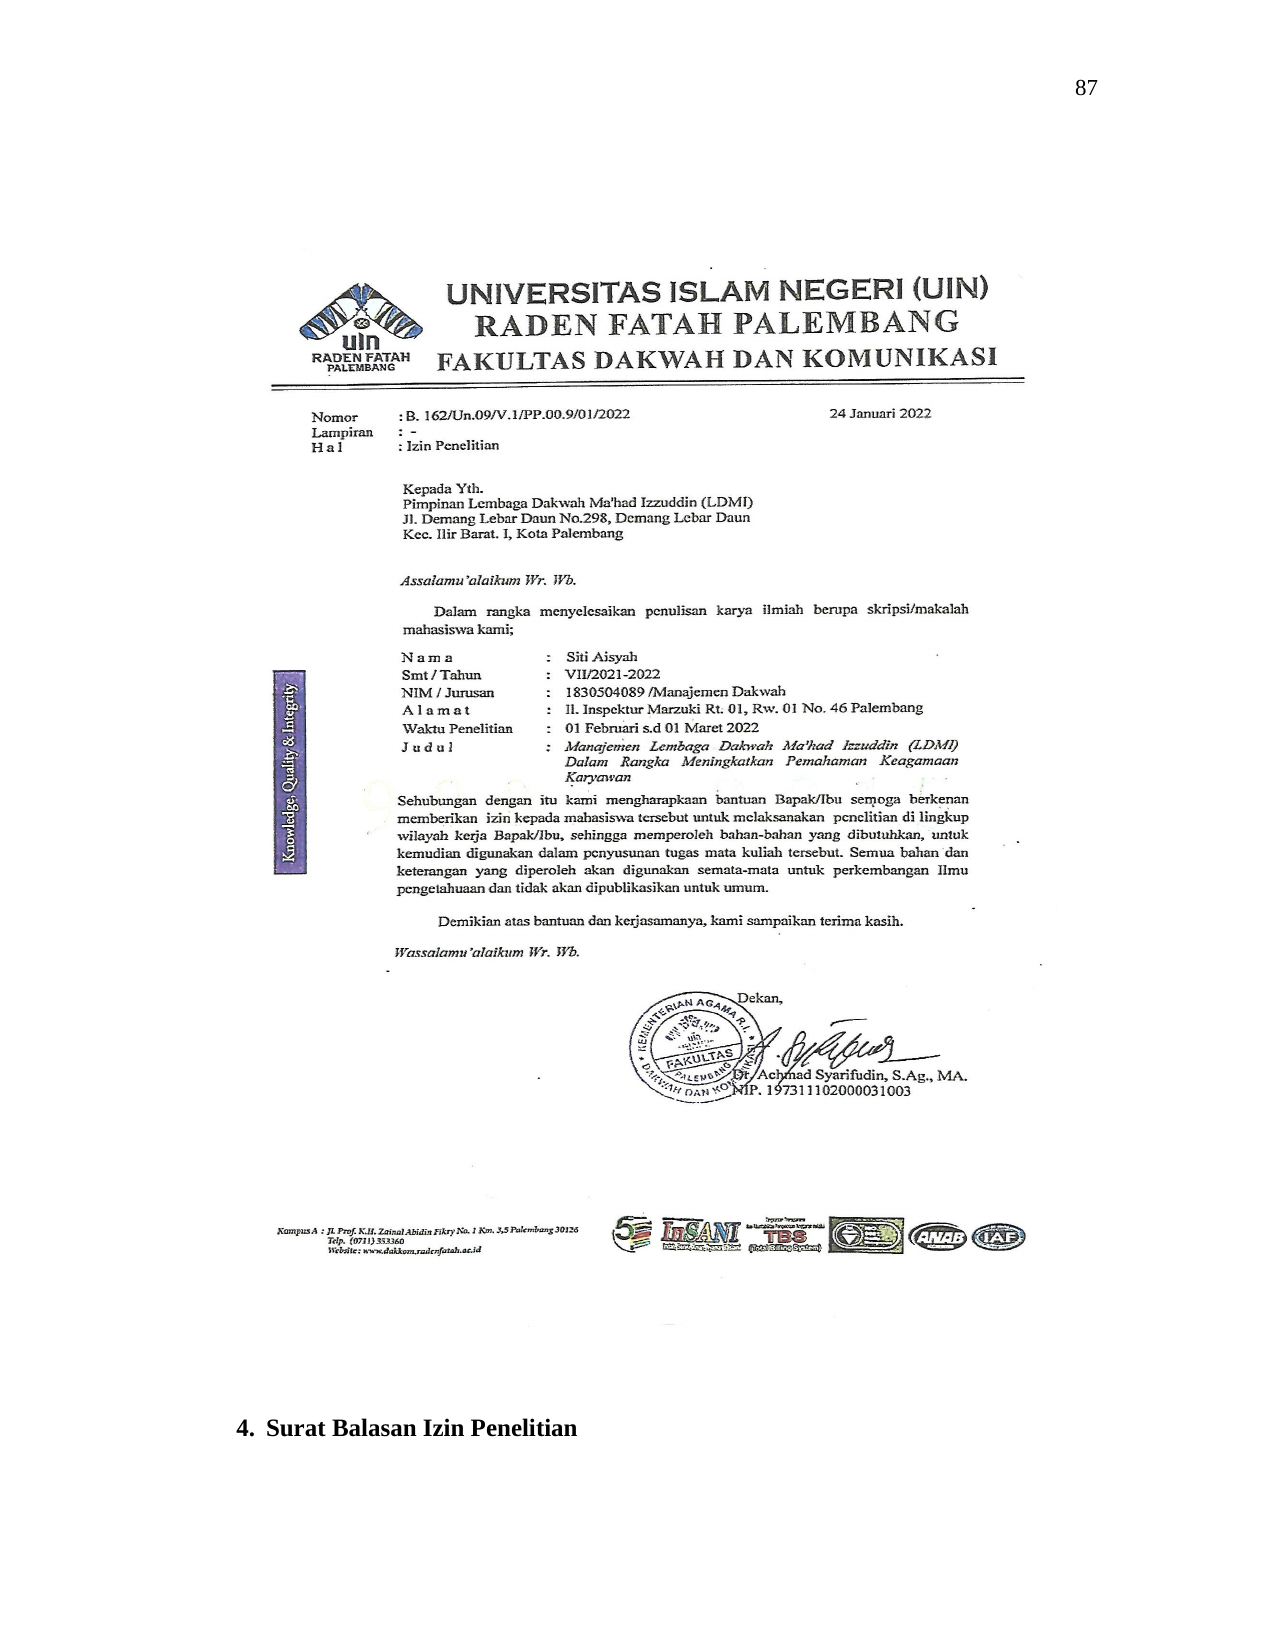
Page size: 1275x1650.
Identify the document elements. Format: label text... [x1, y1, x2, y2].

list Surat Balasan Izin Penelitian [236, 1413, 1098, 1441]
picture [265, 236, 1058, 1327]
